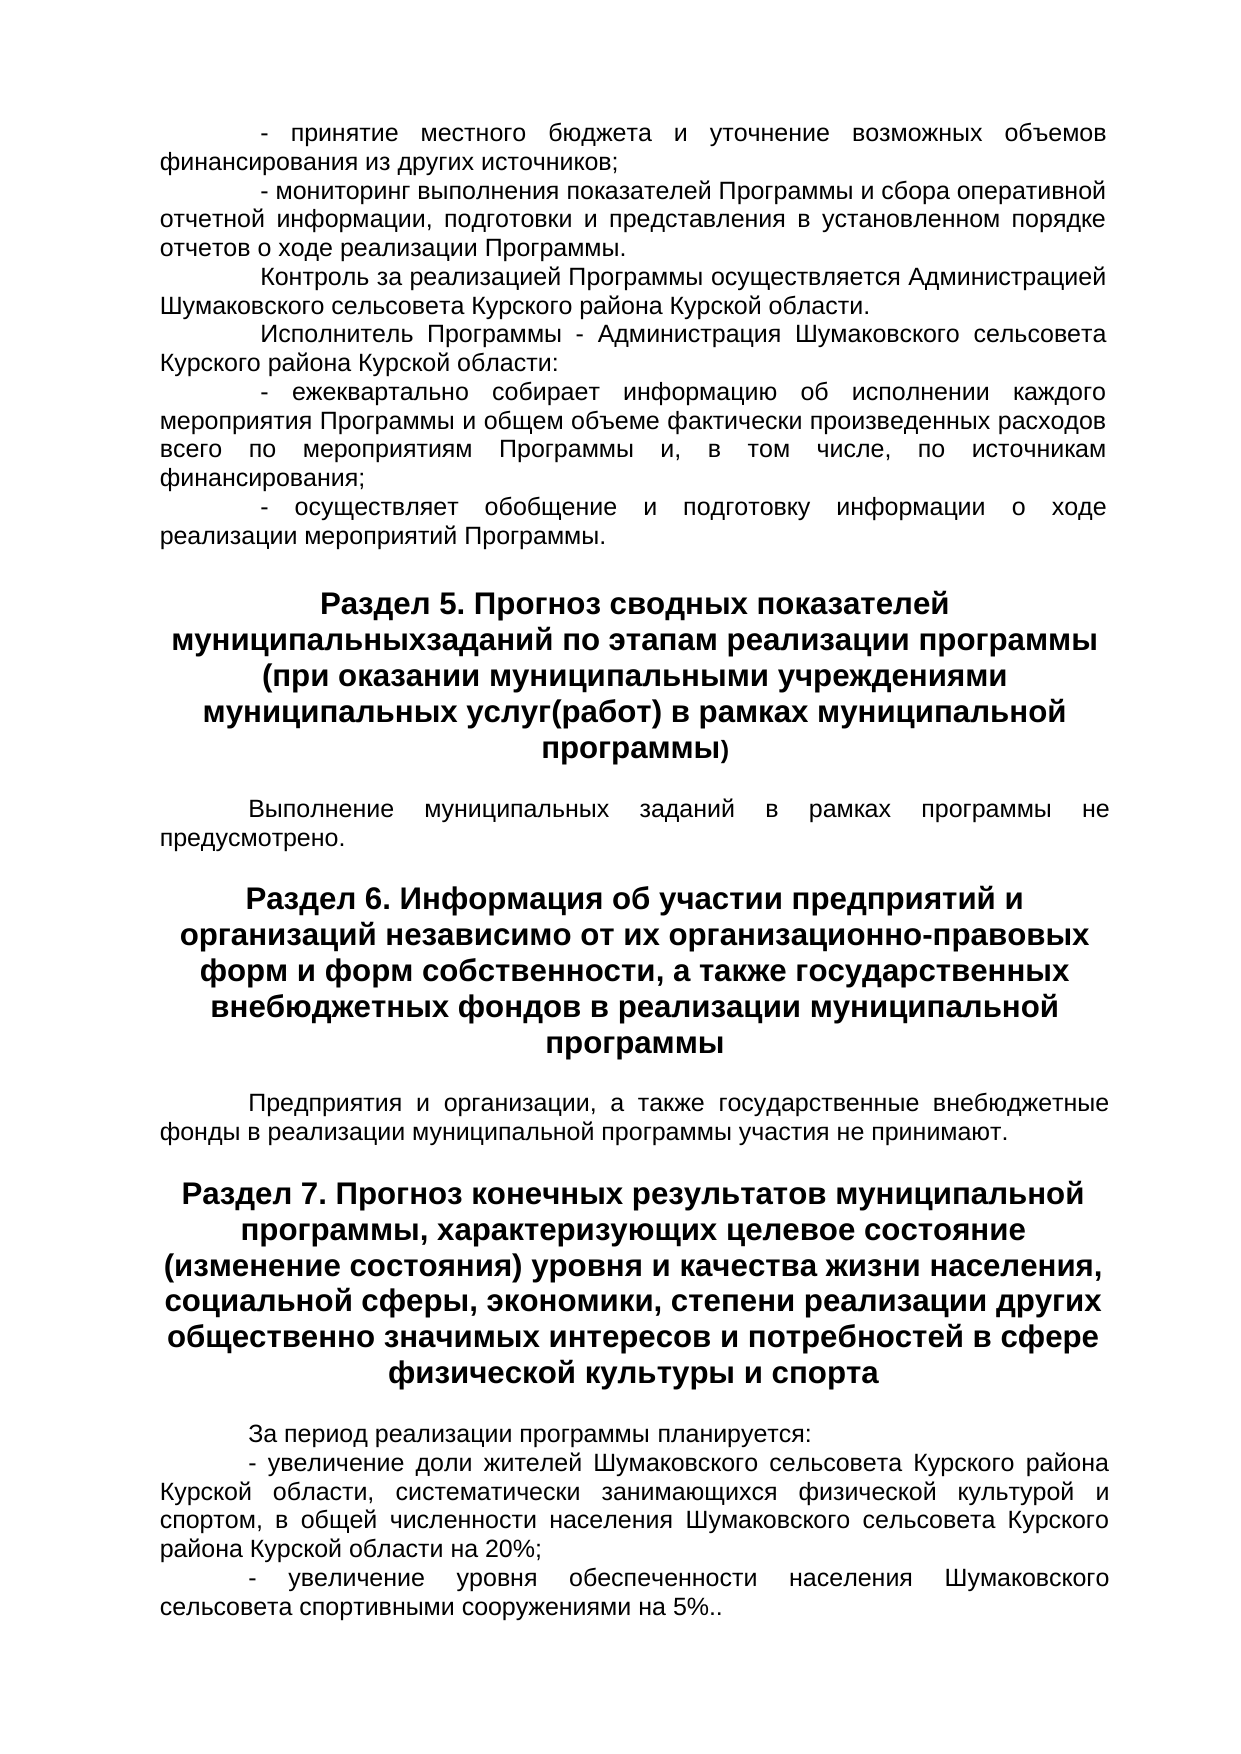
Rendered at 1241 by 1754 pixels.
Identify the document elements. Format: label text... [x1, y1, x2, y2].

text Раздел 7. Прогноз конечных результатов муниципальной программы, характеризующих целевое состояние (изменение состояния) уровня и качества жизни населения, социальной сферы, экономики, степени реализации других общественно значимых интересов и потребностей в сфере физической культуры и спорта [159, 1175, 1107, 1390]
text Предприятия и организации, а также государственные внебюджетные фонды в реализации муниципальной программы участия не принимают. [159, 1088, 1110, 1146]
text - ежеквартально собирает информацию об исполнении каждого мероприятия Программы и общем объеме фактически произведенных расходов всего по мероприятиям Программы и, в том числе, по источникам финансирования; [159, 377, 1107, 492]
title - увеличение доли жителей Шумаковского сельсовета Курского района Курской области, систематически занимающихся физической культурой и спортом, в общей численности населения Шумаковского сельсовета Курского района Курской области на 20%; [159, 1448, 1110, 1563]
text Раздел 6. Информация об участии предприятий и организаций независимо от их организационно-правовых форм и форм собственности, а также государственных внебюджетных фондов в реализации муниципальной программы [159, 880, 1110, 1060]
text Исполнитель Программы - Администрация Шумаковского сельсовета Курского района Курской области: [159, 319, 1107, 377]
text Выполнение муниципальных заданий в рамках программы не предусмотрено. [159, 794, 1110, 851]
text - принятие местного бюджета и уточнение возможных объемов финансирования из других источников; [159, 118, 1107, 176]
text - мониторинг выполнения показателей Программы и сбора оперативной отчетной информации, подготовки и представления в установленном порядке отчетов о ходе реализации Программы. [159, 176, 1107, 262]
text Раздел 5. Прогноз сводных показателей муниципальныхзаданий по этапам реализации программы (при оказании муниципальными учреждениями муниципальных услуг(работ) в рамках муниципальной программы) [159, 585, 1110, 765]
text За период реализации программы планируется: [159, 1419, 1110, 1448]
text - осуществляет обобщение и подготовку информации о ходе реализации мероприятий Программы. [159, 492, 1107, 549]
text Контроль за реализацией Программы осуществляется Администрацией Шумаковского сельсовета Курского района Курской области. [159, 262, 1107, 319]
title - увеличение уровня обеспеченности населения Шумаковского сельсовета спортивными сооружениями на 5%.. [159, 1563, 1110, 1620]
